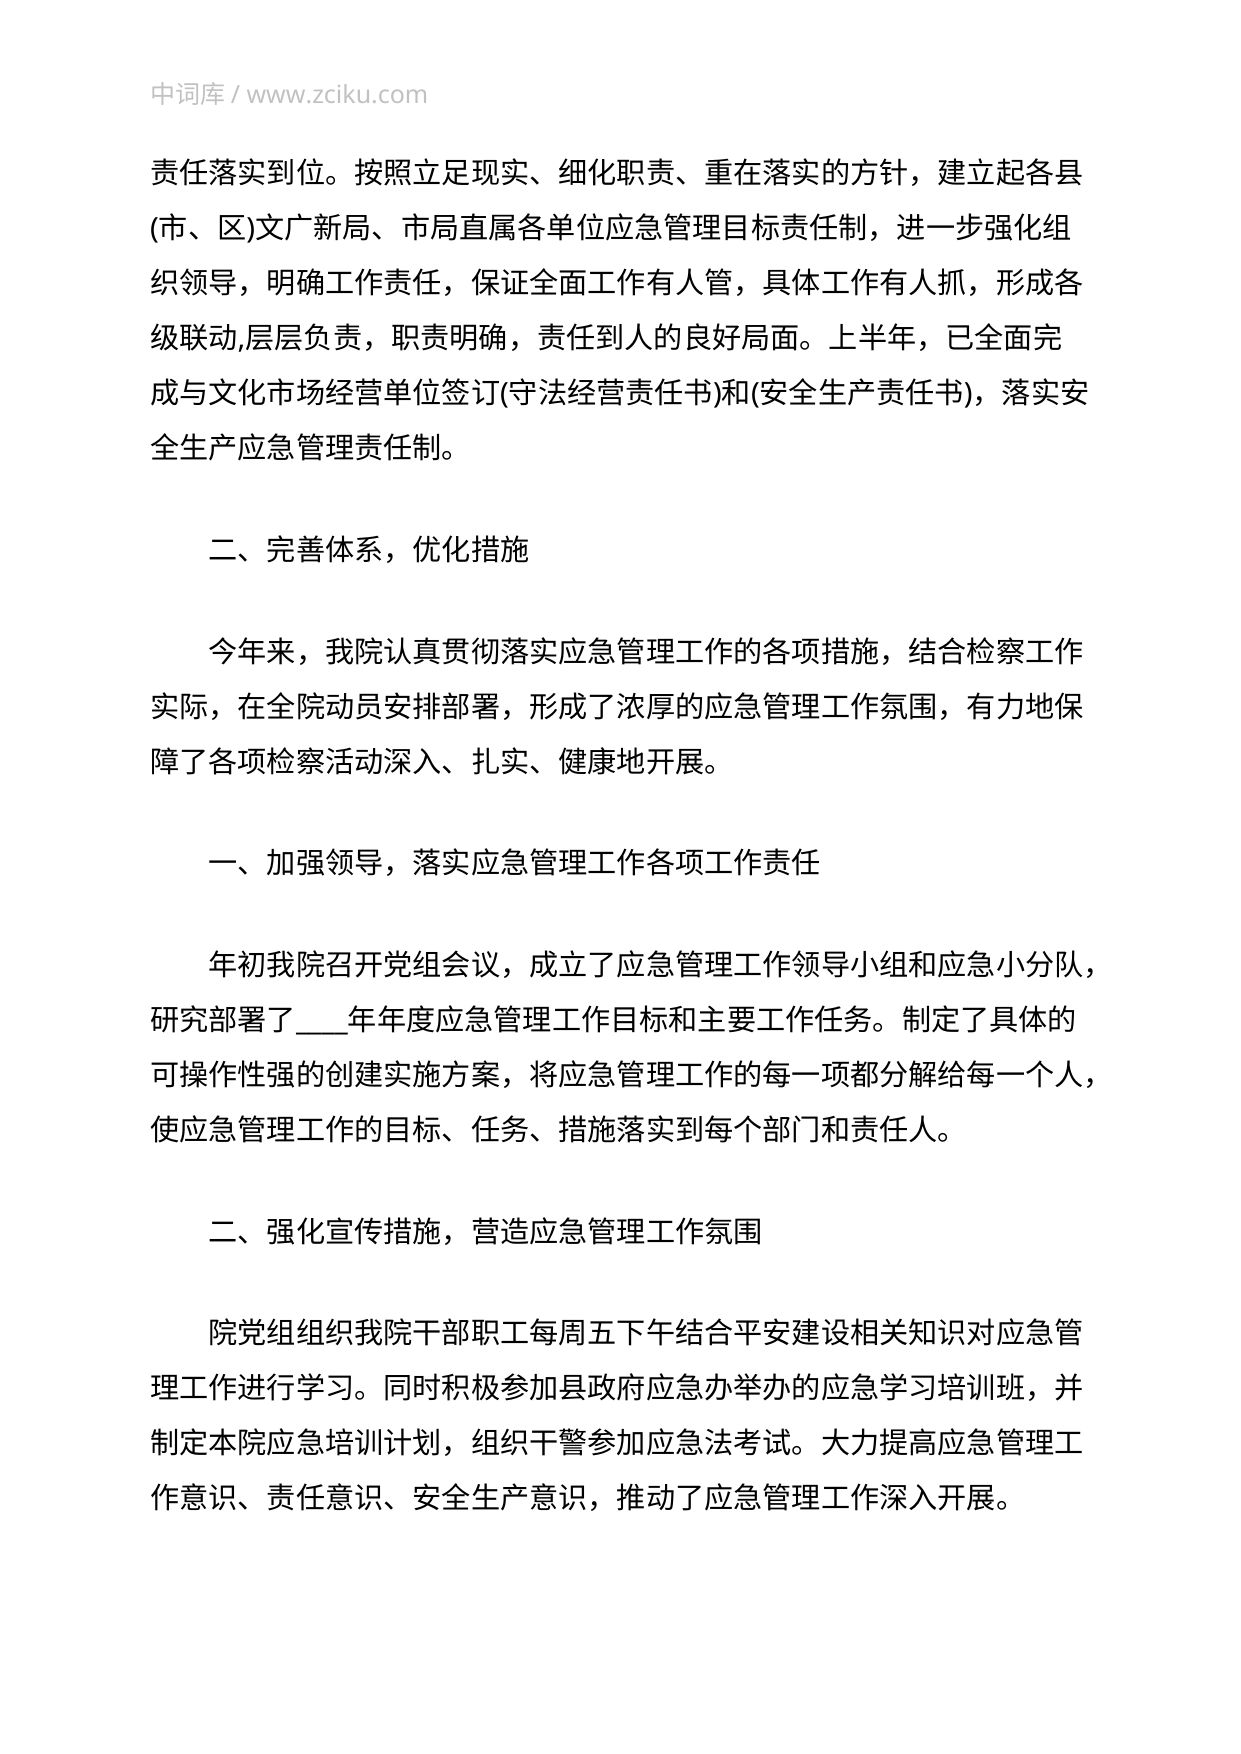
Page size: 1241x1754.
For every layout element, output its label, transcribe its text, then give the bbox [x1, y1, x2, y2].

text 二、完善体系，优化措施 [150, 527, 1090, 569]
text 一、加强领导，落实应急管理工作各项工作责任 [150, 840, 1090, 882]
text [150, 150, 1090, 467]
text 院党组组织我院干部职工每周五下午结合平安建设相关知识对应急管理工作进行学习。同时积极参加县政府应急办举办的应急学习培训班，并制定本院应急培训计划，组织干警参加应急法考试。大力提高应急管理工作意识、责任意识、安全生产意识，推动了应急管理工作深入开展。 [150, 1310, 1090, 1517]
text 年初我院召开党组会议，成立了应急管理工作领导小组和应急小分队，研究部署了____年年度应急管理工作目标和主要工作任务。制定了具体的可操作性强的创建实施方案，将应急管理工作的每一项都分解给每一个人，使应急管理工作的目标、任务、措施落实到每个部门和责任人。 [150, 942, 1090, 1149]
text 二、强化宣传措施，营造应急管理工作氛围 [150, 1208, 1090, 1251]
text 今年来，我院认真贯彻落实应急管理工作的各项措施，结合检察工作实际，在全院动员安排部署，形成了浓厚的应急管理工作氛围，有力地保障了各项检察活动深入、扎实、健康地开展。 [150, 628, 1090, 780]
